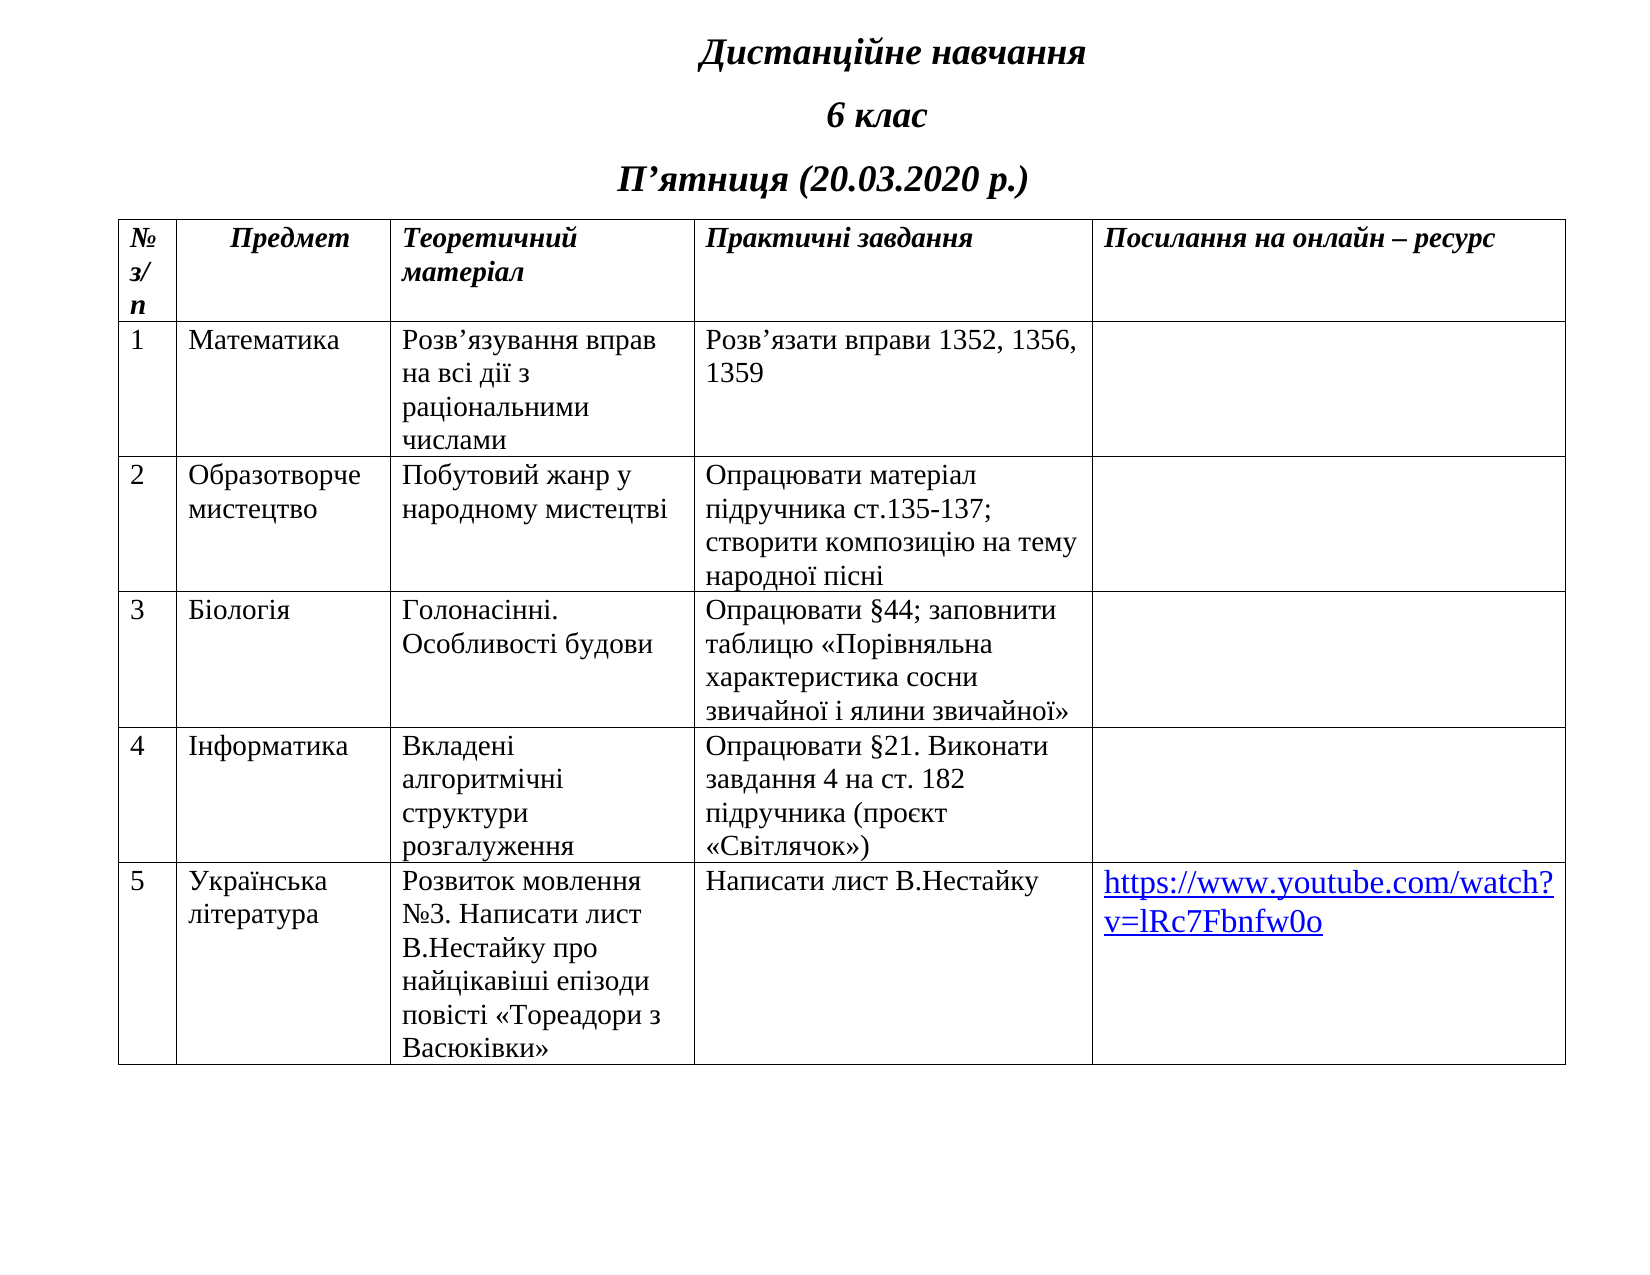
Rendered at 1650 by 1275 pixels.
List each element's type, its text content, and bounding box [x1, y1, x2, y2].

table_header Практичні завдання [695, 220, 1092, 321]
table_cell 1 [119, 322, 176, 456]
table_header Посилання на онлайн – ресурс [1093, 220, 1565, 321]
table_cell Написати лист В.Нестайку [695, 863, 1092, 1064]
table_cell Побутовий жанр у народному мистецтві [391, 457, 694, 591]
table_cell Біологія [177, 592, 390, 727]
table_cell Опрацювати §21. Виконати завдання 4 на ст. 182 підручника (проєкт «Світлячок») [695, 728, 1092, 862]
table_cell [1093, 592, 1565, 727]
table_cell Образотворче мистецтво [177, 457, 390, 591]
table_cell Розвиток мовлення №3. Написати лист В.Нестайку про найцікавіші епізоди повісті «Тореадори з Васюківки» [391, 863, 694, 1064]
table_cell 3 [119, 592, 176, 727]
table_cell [1093, 322, 1565, 456]
table_cell Голонасінні. Особливості будови [391, 592, 694, 727]
table_cell Розв’язування вправ на всі дії з раціональними числами [391, 322, 694, 456]
table_cell Математика [177, 322, 390, 456]
text 6 клас [118, 93, 1532, 136]
table_cell 5 [119, 863, 176, 1064]
table_cell Інформатика [177, 728, 390, 862]
table_header № з/п [119, 220, 176, 321]
table_cell [1093, 728, 1565, 862]
table_cell Опрацювати §44; заповнити таблицю «Порівняльна характеристика сосни звичайної і ялини звичайної» [695, 592, 1092, 727]
table_cell Українська література [177, 863, 390, 1064]
table_cell 4 [119, 728, 176, 862]
text П’ятниця (20.03.2020 р.) [118, 156, 1532, 199]
table_header Теоретичний матеріал [391, 220, 694, 321]
table_cell Опрацювати матеріал підручника ст.135-137; створити композицію на тему народної пісні [695, 457, 1092, 591]
table_cell Вкладені алгоритмічні структури розгалуження [391, 728, 694, 862]
table_cell [1093, 457, 1565, 591]
table_cell https://www.youtube.com/watch?v=lRc7Fbnfw0o [1093, 863, 1565, 1064]
table_cell 2 [119, 457, 176, 591]
table_header Предмет [177, 220, 390, 321]
text Дистанційне навчання [118, 29, 1532, 73]
table_cell Розв’язати вправи 1352, 1356, 1359 [695, 322, 1092, 456]
